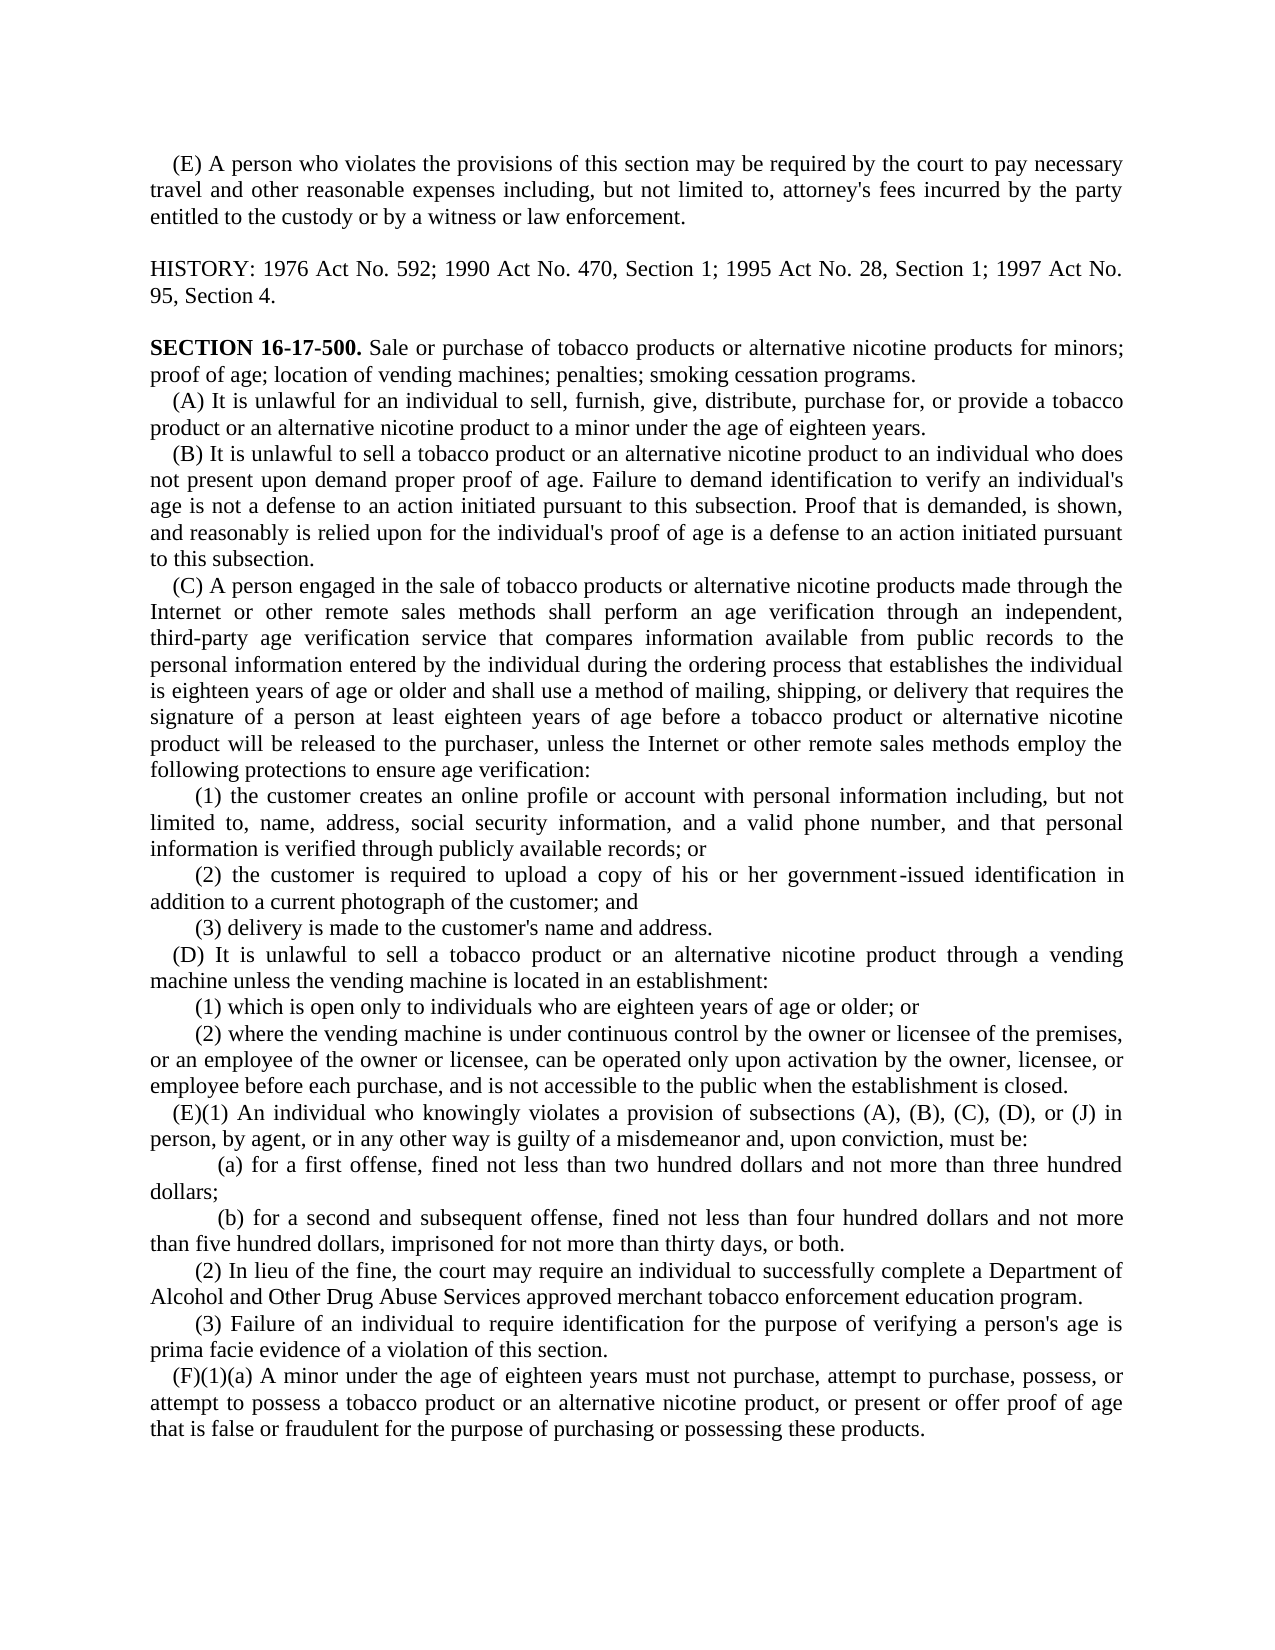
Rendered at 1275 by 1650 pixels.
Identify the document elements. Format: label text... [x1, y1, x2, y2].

text (3) Failure of an individual to require identification for the purpose of verifying a person's age is prima facie evidence of a violation of this section. [150, 1309, 1125, 1362]
text (2) In lieu of the fine, the court may require an individual to successfully complete a Department of Alcohol and Other Drug Abuse Services approved merchant tobacco enforcement education program. [150, 1257, 1125, 1309]
text (F)(1)(a) A minor under the age of eighteen years must not purchase, attempt to purchase, possess, or attempt to possess a tobacco product or an alternative nicotine product, or present or offer proof of age that is false or fraudulent for the purpose of purchasing or possessing these products. [150, 1362, 1125, 1441]
text (2) the customer is required to upload a copy of his or her government-issued identification in addition to a current photograph of the customer; and [150, 862, 1125, 914]
text (A) It is unlawful for an individual to sell, furnish, give, distribute, purchase for, or provide a tobacco product or an alternative nicotine product to a minor under the age of eighteen years. [150, 387, 1125, 440]
text (D) It is unlawful to sell a tobacco product or an alternative nicotine product through a vending machine unless the vending machine is located in an establishment: [150, 941, 1125, 993]
text (E)(1) An individual who knowingly violates a provision of subsections (A), (B), (C), (D), or (J) in person, by agent, or in any other way is guilty of a misdemeanor and, upon conviction, must be: [150, 1099, 1125, 1151]
text (C) A person engaged in the sale of tobacco products or alternative nicotine products made through the Internet or other remote sales methods shall perform an age verification through an independent, third-party age verification service that compares information available from public records to the personal information entered by the individual during the ordering process that establishes the individual is eighteen years of age or older and shall use a method of mailing, shipping, or delivery that requires the signature of a person at least eighteen years of age before a tobacco product or alternative nicotine product will be released to the purchaser, unless the Internet or other remote sales methods employ the following protections to ensure age verification: [150, 572, 1125, 782]
text (B) It is unlawful to sell a tobacco product or an alternative nicotine product to an individual who does not present upon demand proper proof of age. Failure to demand identification to verify an individual's age is not a defense to an action initiated pursuant to this subsection. Proof that is demanded, is shown, and reasonably is relied upon for the individual's proof of age is a defense to an action initiated pursuant to this subsection. [150, 440, 1125, 572]
text (3) delivery is made to the customer's name and address. [150, 914, 1125, 941]
text (1) the customer creates an online profile or account with personal information including, but not limited to, name, address, social security information, and a valid phone number, and that personal information is verified through publicly available records; or [150, 782, 1125, 862]
text (a) for a first offense, fined not less than two hundred dollars and not more than three hundred dollars; [150, 1151, 1125, 1204]
text SECTION 16-17-500. Sale or purchase of tobacco products or alternative nicotine products for minors; proof of age; location of vending machines; penalties; smoking cessation programs. [150, 334, 1125, 387]
text (E) A person who violates the provisions of this section may be required by the court to pay necessary travel and other reasonable expenses including, but not limited to, attorney's fees incurred by the party entitled to the custody or by a witness or law enforcement. [150, 150, 1125, 229]
text (1) which is open only to individuals who are eighteen years of age or older; or [150, 993, 1125, 1020]
text (2) where the vending machine is under continuous control by the owner or licensee of the premises, or an employee of the owner or licensee, can be operated only upon activation by the owner, licensee, or employee before each purchase, and is not accessible to the public when the establishment is closed. [150, 1020, 1125, 1099]
text (b) for a second and subsequent offense, fined not less than four hundred dollars and not more than five hundred dollars, imprisoned for not more than thirty days, or both. [150, 1204, 1125, 1257]
text HISTORY: 1976 Act No. 592; 1990 Act No. 470, Section 1; 1995 Act No. 28, Section 1; 1997 Act No. 95, Section 4. [150, 255, 1125, 308]
